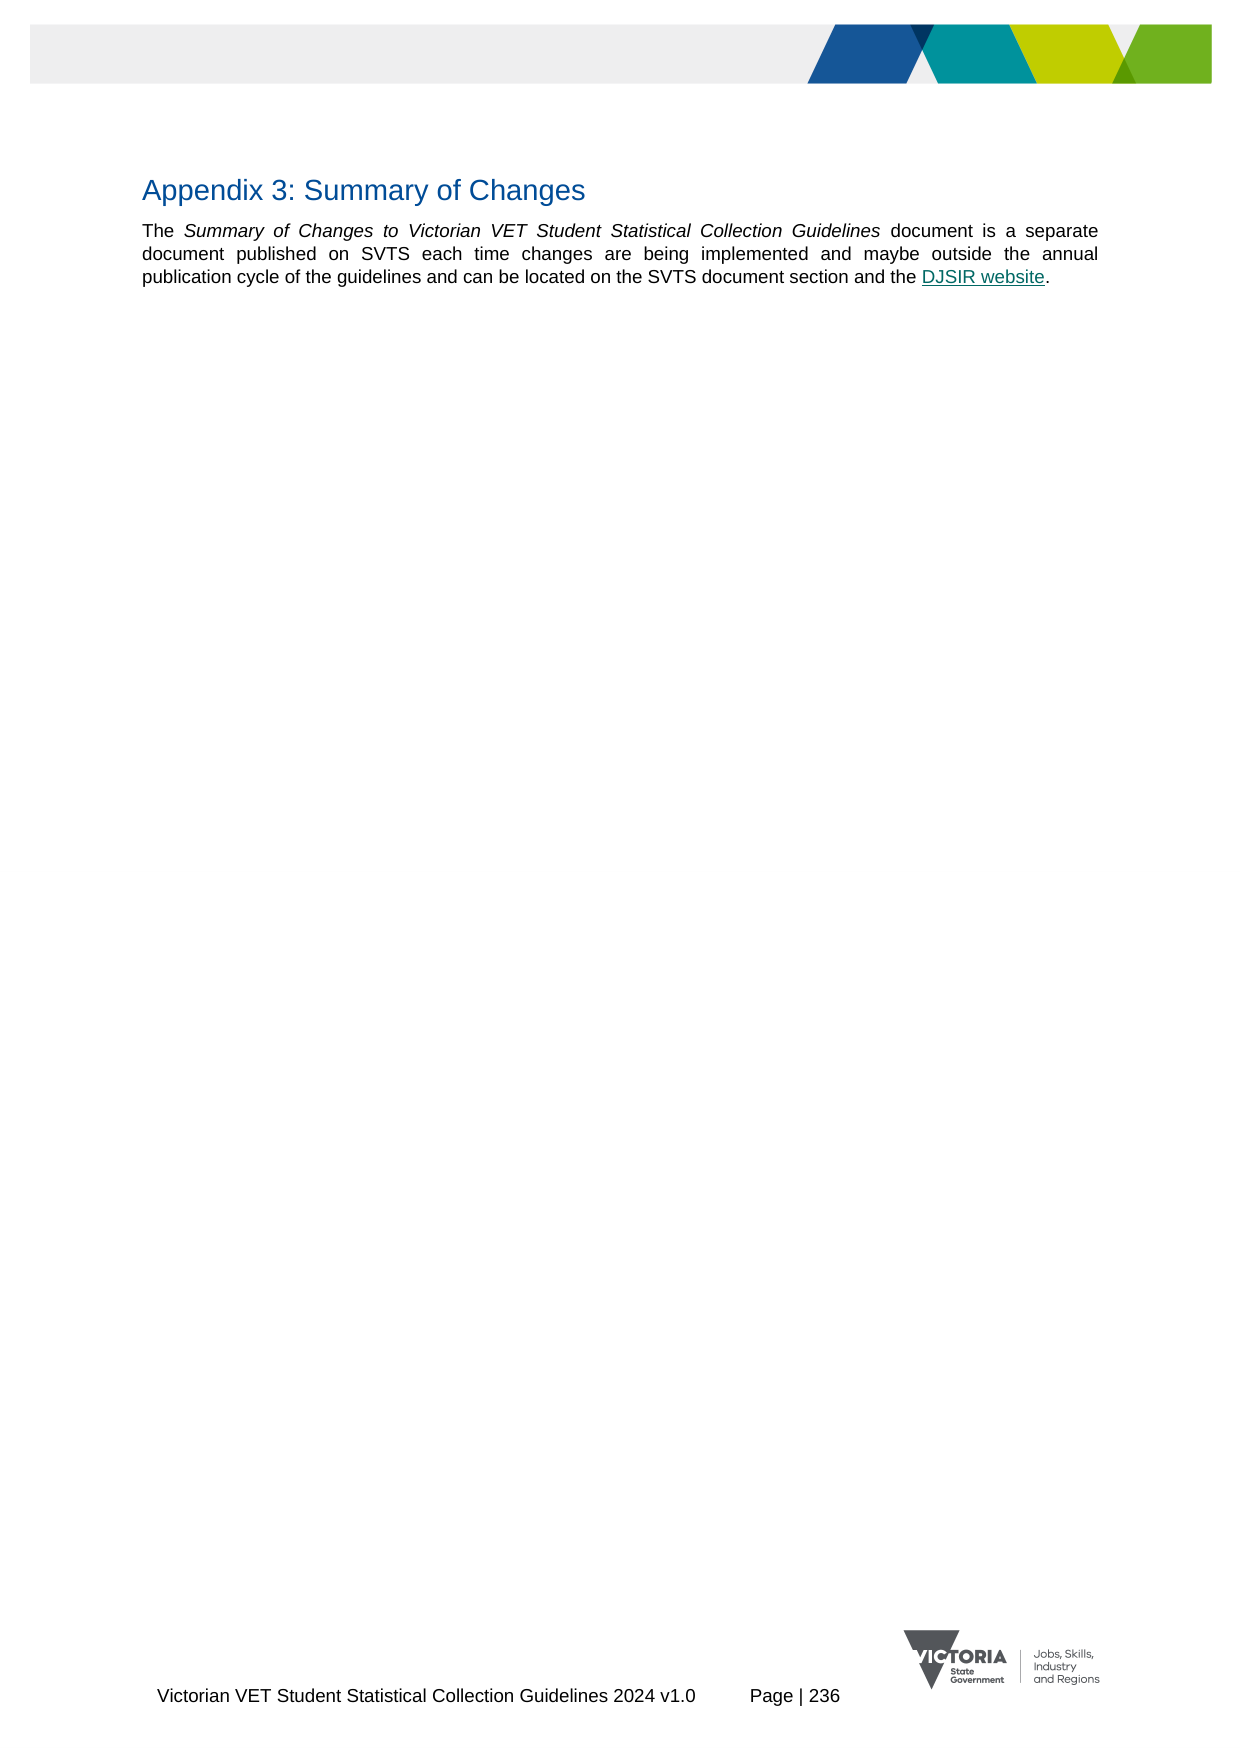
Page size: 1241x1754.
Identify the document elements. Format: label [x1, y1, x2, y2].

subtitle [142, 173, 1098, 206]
picture [0, 0, 1241, 1748]
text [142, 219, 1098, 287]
